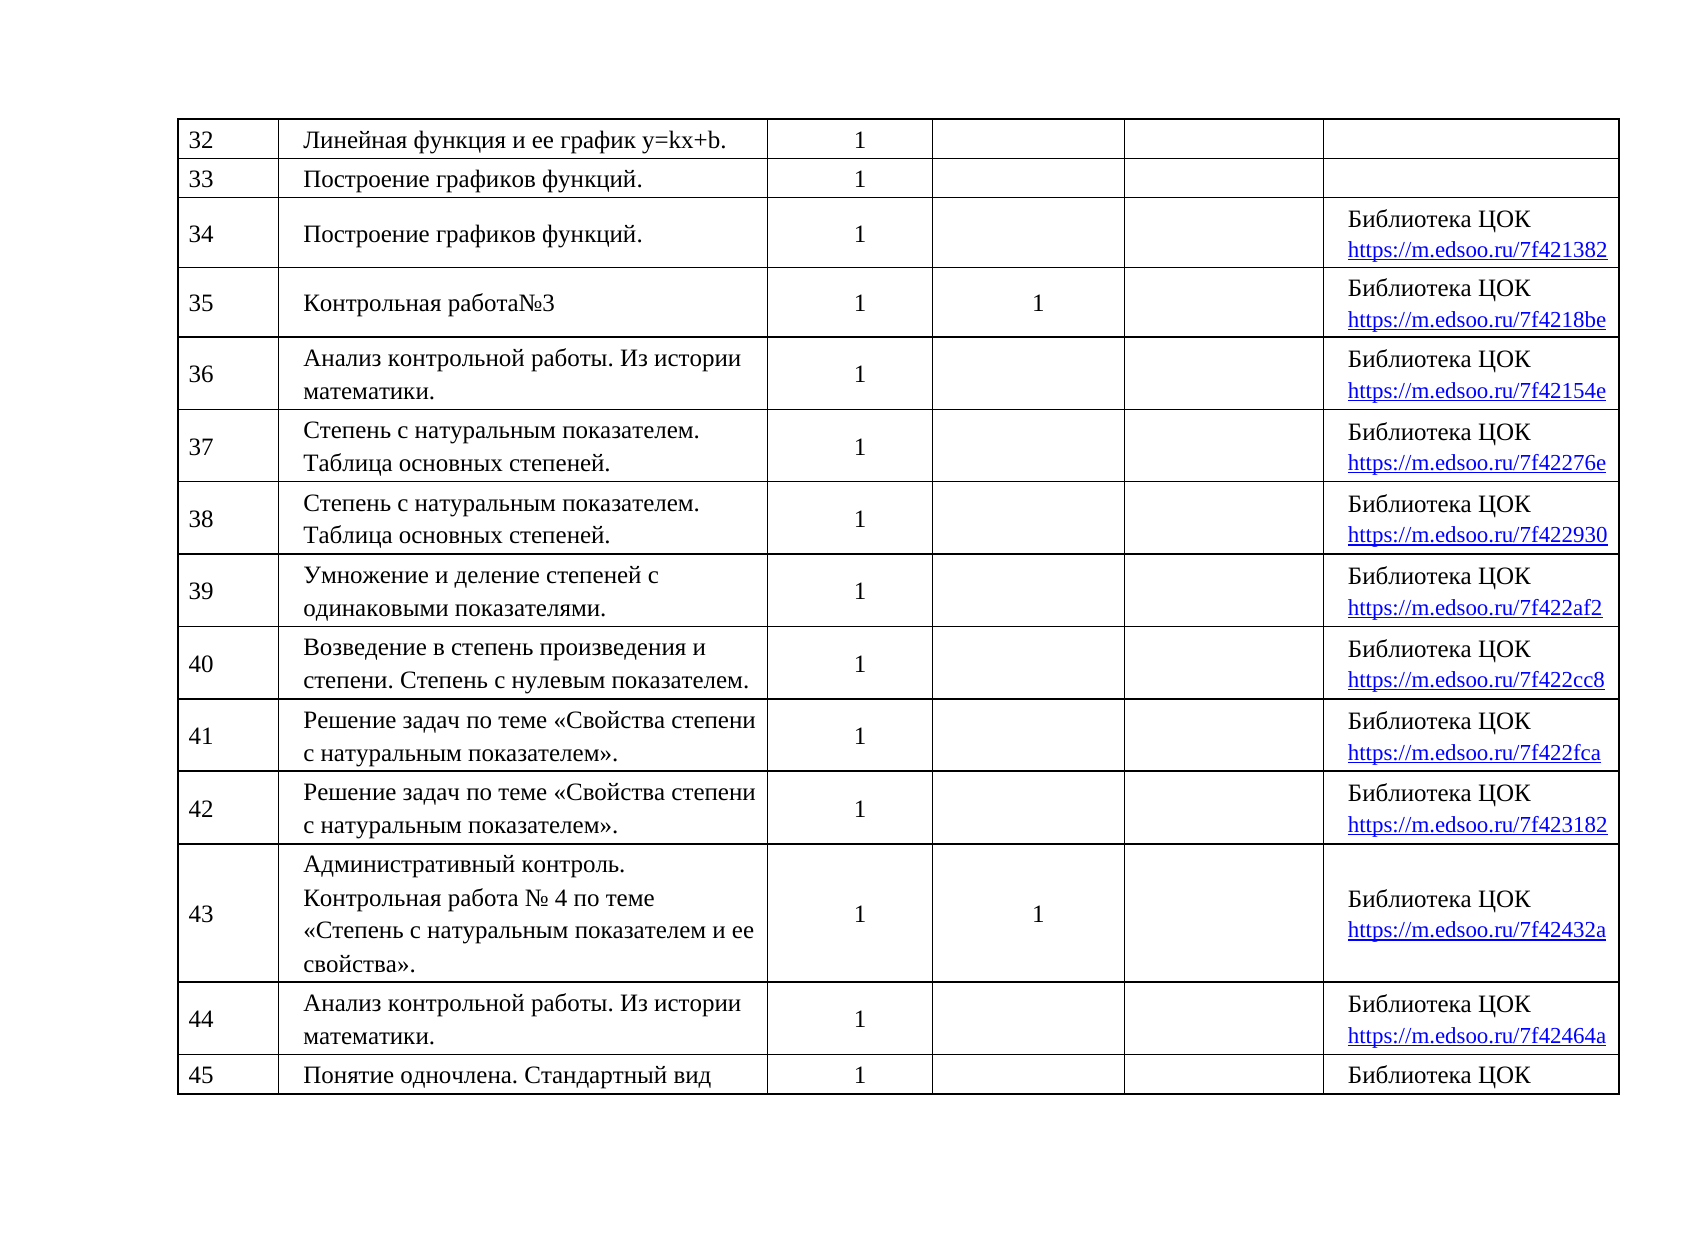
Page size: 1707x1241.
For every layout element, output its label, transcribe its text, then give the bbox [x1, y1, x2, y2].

table_cell [1125, 159, 1323, 197]
table_cell [933, 1055, 1124, 1093]
table_cell 1 [768, 410, 932, 481]
table_cell [1125, 772, 1323, 843]
table_cell [1324, 120, 1618, 157]
table_cell Библиотека ЦОК https://m.edsoo.ru/7f422fca [1324, 700, 1618, 770]
table_cell 1 [768, 120, 932, 157]
table_cell 35 [179, 268, 278, 336]
table_cell [933, 700, 1124, 770]
table_cell 1 [768, 772, 932, 843]
table_cell Библиотека ЦОК https://m.edsoo.ru/7f4218be [1324, 268, 1618, 336]
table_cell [279, 1055, 767, 1093]
table_cell [1125, 482, 1323, 553]
table_cell 43 [179, 845, 278, 981]
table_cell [279, 120, 767, 157]
table_cell Библиотека ЦОК https://m.edsoo.ru/7f42154e [1324, 338, 1618, 408]
table_cell [1125, 1055, 1323, 1093]
table_cell 1 [768, 983, 932, 1054]
table_cell Умножение и деление степеней с одинаковыми показателями. [279, 555, 767, 626]
table_cell 1 [768, 159, 932, 197]
table_cell 40 [179, 627, 278, 698]
table_cell [1125, 268, 1323, 336]
table_cell Библиотека ЦОК https://m.edsoo.ru/7f422af2 [1324, 555, 1618, 626]
table_cell Степень с натуральным показателем. Таблица основных степеней. [279, 410, 767, 481]
table_cell Решение задач по теме «Свойства степени с натуральным показателем». [279, 700, 767, 770]
table_cell 1 [768, 845, 932, 981]
table_cell 45 [179, 1055, 278, 1093]
table_cell [1125, 338, 1323, 408]
table_cell [1324, 159, 1618, 197]
table_cell 33 [179, 159, 278, 197]
table_cell 1 [768, 268, 932, 336]
table_cell Административный контроль. Контрольная работа № 4 по теме «Степень с натуральным показателем и ее свойства». [279, 845, 767, 981]
table_cell Контрольная работа№3 [279, 268, 767, 336]
table_cell Библиотека ЦОК https://m.edsoo.ru/7f422930 [1324, 482, 1618, 553]
table_cell Библиотека ЦОК https://m.edsoo.ru/7f423182 [1324, 772, 1618, 843]
table_cell [933, 983, 1124, 1054]
table_cell [1125, 627, 1323, 698]
table_cell [933, 772, 1124, 843]
table_cell Анализ контрольной работы. Из истории математики. [279, 983, 767, 1054]
table_cell [1125, 983, 1323, 1054]
table_cell [1125, 410, 1323, 481]
table_cell 38 [179, 482, 278, 553]
table_cell [1125, 700, 1323, 770]
table_cell Библиотека ЦОК https://m.edsoo.ru/7f42464a [1324, 983, 1618, 1054]
table_cell 44 [179, 983, 278, 1054]
table_cell [933, 198, 1124, 266]
table_cell 1 [768, 700, 932, 770]
table_cell [1125, 845, 1323, 981]
table_cell Решение задач по теме «Свойства степени с натуральным показателем». [279, 772, 767, 843]
table_cell 1 [933, 845, 1124, 981]
table_cell [1125, 555, 1323, 626]
table_cell 34 [179, 198, 278, 266]
table_cell Библиотека ЦОК https://m.edsoo.ru/7f42276e [1324, 410, 1618, 481]
table_cell 39 [179, 555, 278, 626]
table_cell [1125, 120, 1323, 157]
table_cell 1 [768, 338, 932, 408]
table_cell 1 [768, 482, 932, 553]
table_cell [1125, 198, 1323, 266]
table_cell Построение графиков функций. [279, 159, 767, 197]
table_cell 1 [768, 198, 932, 266]
table_cell Возведение в степень произведения и степени. Степень с нулевым показателем. [279, 627, 767, 698]
table_cell 36 [179, 338, 278, 408]
table_cell 1 [768, 555, 932, 626]
table_cell Библиотека ЦОК https://m.edsoo.ru/7f421382 [1324, 198, 1618, 266]
table_cell Библиотека ЦОК https://m.edsoo.ru/7f42432a [1324, 845, 1618, 981]
table_cell 1 [768, 627, 932, 698]
table_cell Степень с натуральным показателем. Таблица основных степеней. [279, 482, 767, 553]
table_cell Построение графиков функций. [279, 198, 767, 266]
table_cell Библиотека ЦОК https://m.edsoo.ru/7f422cc8 [1324, 627, 1618, 698]
table_cell 1 [768, 1055, 932, 1093]
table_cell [1324, 1055, 1618, 1093]
table_cell 1 [933, 268, 1124, 336]
table_cell 41 [179, 700, 278, 770]
table_cell 32 [179, 120, 278, 157]
table_cell [933, 120, 1124, 157]
table_cell [933, 482, 1124, 553]
table_cell [933, 338, 1124, 408]
table_cell 42 [179, 772, 278, 843]
table_cell [933, 159, 1124, 197]
table_cell Анализ контрольной работы. Из истории математики. [279, 338, 767, 408]
table_cell [933, 627, 1124, 698]
table_cell 37 [179, 410, 278, 481]
table_cell [933, 410, 1124, 481]
table_cell [933, 555, 1124, 626]
